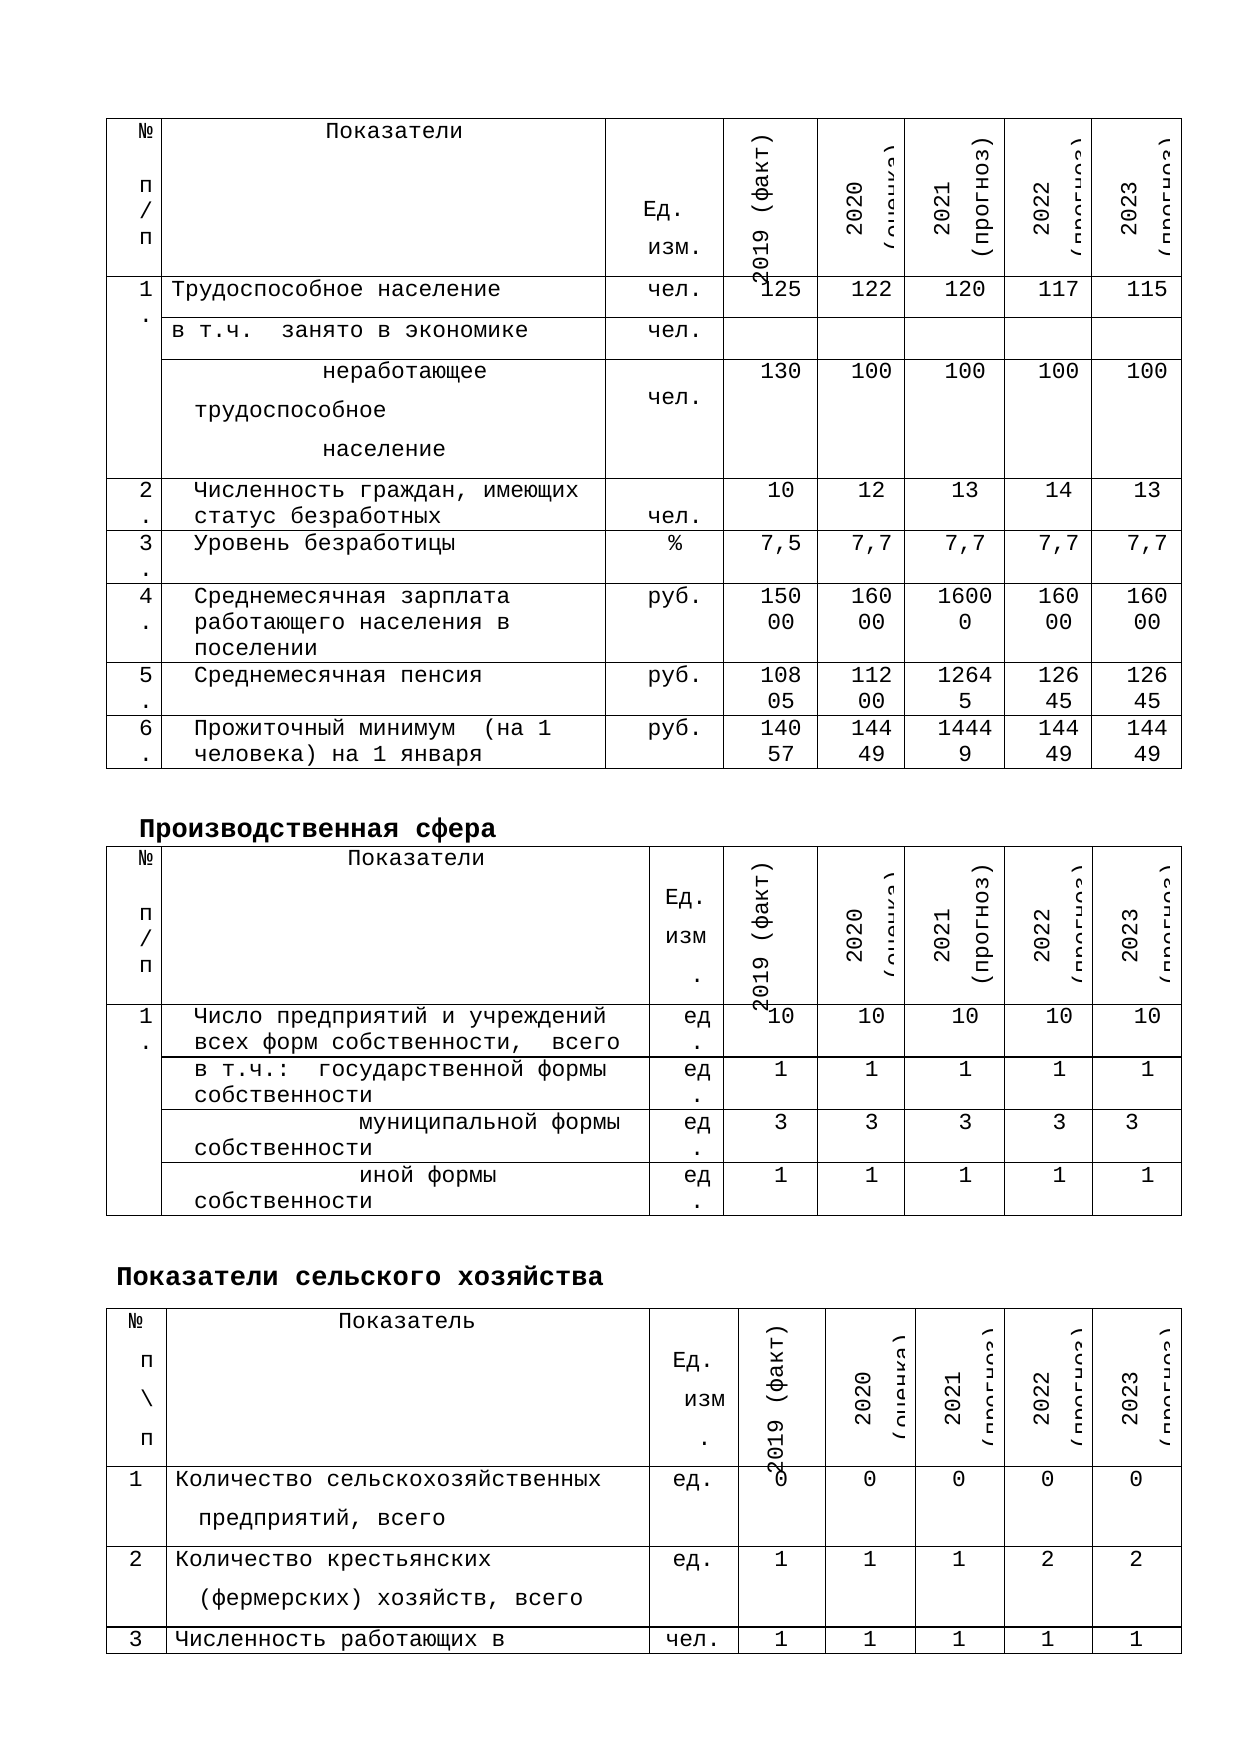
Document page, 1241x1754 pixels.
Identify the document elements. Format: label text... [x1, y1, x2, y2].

table_cell Численность граждан, имеющих статус безработных [162, 479, 605, 530]
text Показатели сельского хозяйства [116, 1262, 1152, 1293]
table_cell неработающее трудоспособное население [162, 360, 605, 477]
table_cell 1 [739, 1628, 825, 1653]
table_header 2021 (прогноз) [916, 1309, 1004, 1466]
table_cell 100 [905, 360, 1004, 477]
table_cell 14057 [724, 716, 817, 768]
table_header 2020 (оценка) [818, 119, 904, 276]
table_cell 16000 [1092, 584, 1181, 662]
table_header 2019 (факт) [739, 1309, 825, 1466]
table_cell 3 [107, 1628, 166, 1653]
table_cell ед. [650, 1467, 738, 1546]
table_header 2023 (прогноз) [1092, 119, 1181, 276]
table_header Показатель [167, 1309, 649, 1466]
table_cell в т.ч. занято в экономике [162, 318, 605, 358]
table_header Ед. изм. [606, 119, 723, 276]
table_header № п\п [107, 1309, 166, 1466]
table_cell 14449 [905, 716, 1004, 768]
table_cell 14449 [818, 716, 904, 768]
table_cell 0 [1093, 1467, 1181, 1546]
table_cell 4. [107, 584, 161, 662]
table_cell 2 [107, 1547, 166, 1626]
table_cell Среднемесячная пенсия [162, 663, 605, 715]
table_cell 1 [724, 1058, 817, 1109]
table_cell 1 [1093, 1058, 1181, 1109]
table_cell 2. [107, 479, 161, 530]
table_cell 1 [1005, 1058, 1092, 1109]
table_header 2020 (оценка) [818, 847, 904, 1003]
table_cell Среднемесячная зарплата работающего населения в поселении [162, 584, 605, 662]
table_cell 13 [905, 479, 1004, 530]
table_header Показатели [162, 119, 605, 276]
table_cell 100 [818, 360, 904, 477]
table_cell чел. [606, 479, 723, 530]
table_cell 3 [724, 1110, 817, 1162]
table_cell 7,7 [905, 531, 1004, 583]
table_cell 3 [905, 1110, 1004, 1162]
table_cell Количество сельскохозяйственных предприятий, всего [167, 1467, 649, 1546]
table_cell 1 [1093, 1163, 1181, 1215]
table_cell 0 [1005, 1467, 1092, 1546]
table_cell руб. [606, 716, 723, 768]
table_cell 1. [107, 1005, 161, 1215]
table_cell 125 [724, 277, 817, 317]
table_header № п/п [107, 119, 161, 276]
table_cell Количество крестьянских (фермерских) хозяйств, всего [167, 1547, 649, 1626]
table_cell иной формы собственности [162, 1163, 649, 1215]
text Производственная сфера [139, 815, 1152, 846]
table_cell ед. [650, 1110, 723, 1162]
table_cell 0 [916, 1467, 1004, 1546]
table_cell 1 [916, 1547, 1004, 1626]
table_cell 120 [905, 277, 1004, 317]
table_cell 3 [1005, 1110, 1092, 1162]
table_header 2022 (прогноз) [1005, 119, 1091, 276]
table_cell 1 [1005, 1163, 1092, 1215]
table_cell 0 [826, 1467, 915, 1546]
table_header 2022 (прогноз) [1005, 1309, 1092, 1466]
table_cell 12645 [1005, 663, 1091, 715]
table_cell 14449 [1005, 716, 1091, 768]
table_cell Число предприятий и учреждений всех форм собственности, всего [162, 1005, 649, 1056]
table_cell 100 [1092, 360, 1181, 477]
table_cell 0 [739, 1467, 825, 1546]
table_cell чел. [606, 318, 723, 358]
table_cell ед. [650, 1163, 723, 1215]
table_header 2019 (факт) [724, 847, 817, 1003]
table_cell 1 [1005, 1628, 1092, 1653]
table_cell 3 [818, 1110, 904, 1162]
table_cell 10805 [724, 663, 817, 715]
table_header 2019 (факт) [724, 119, 817, 276]
table_cell [1092, 318, 1181, 358]
table_cell руб. [606, 584, 723, 662]
table_cell Трудоспособное население [162, 277, 605, 317]
table_cell 1 [905, 1163, 1004, 1215]
table_cell ед. [650, 1058, 723, 1109]
table_cell 12 [818, 479, 904, 530]
table_cell 14 [1005, 479, 1091, 530]
table_cell чел. [606, 360, 723, 477]
table_cell 1 [724, 1163, 817, 1215]
table_cell 117 [1005, 277, 1091, 317]
table_cell [724, 318, 817, 358]
table_cell муниципальной формы собственности [162, 1110, 649, 1162]
table_header № п/п [107, 847, 161, 1003]
table_cell 12645 [1092, 663, 1181, 715]
table_cell 7,7 [1005, 531, 1091, 583]
table_cell 1 [107, 1467, 166, 1546]
table_cell 130 [724, 360, 817, 477]
table_cell 3 [1093, 1110, 1181, 1162]
table_cell 7,7 [1092, 531, 1181, 583]
table_header 2023 (прогноз) [1093, 1309, 1181, 1466]
table_header 2021 (прогноз) [905, 119, 1004, 276]
table_cell 7,5 [724, 531, 817, 583]
table_cell 16000 [818, 584, 904, 662]
table_cell 16000 [1005, 584, 1091, 662]
table_header 2023 (прогноз) [1093, 847, 1181, 1003]
table_cell 11200 [818, 663, 904, 715]
table_cell ед. [650, 1005, 723, 1056]
table_cell 7,7 [818, 531, 904, 583]
table_cell 1 [818, 1058, 904, 1109]
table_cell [167, 1628, 649, 1653]
table_cell ед. [650, 1547, 738, 1626]
table_cell [818, 318, 904, 358]
table_cell [1005, 318, 1091, 358]
table_cell 13 [1092, 479, 1181, 530]
table_cell 3. [107, 531, 161, 583]
table_cell 1 [1093, 1628, 1181, 1653]
table_cell 2 [1093, 1547, 1181, 1626]
table_cell 1 [818, 1163, 904, 1215]
table_cell 16000 [905, 584, 1004, 662]
table_cell 1 [826, 1628, 915, 1653]
table_header Ед. изм. [650, 847, 723, 1003]
table_cell 1 [916, 1628, 1004, 1653]
table_cell 10 [818, 1005, 904, 1056]
table_cell 15000 [724, 584, 817, 662]
table_cell % [606, 531, 723, 583]
table_cell 100 [1005, 360, 1091, 477]
table_cell 1 [905, 1058, 1004, 1109]
table_cell 12645 [905, 663, 1004, 715]
table_header 2020 (оценка) [826, 1309, 915, 1466]
table_cell 14449 [1092, 716, 1181, 768]
table_cell 10 [724, 479, 817, 530]
table_header 2021 (прогноз) [905, 847, 1004, 1003]
table_cell чел. [606, 277, 723, 317]
table_cell 6. [107, 716, 161, 768]
table_cell 1 [826, 1547, 915, 1626]
table_cell 1 [739, 1547, 825, 1626]
table_header Ед. изм. [650, 1309, 738, 1466]
table_cell 122 [818, 277, 904, 317]
table_header 2022 (прогноз) [1005, 847, 1092, 1003]
table_cell Уровень безработицы [162, 531, 605, 583]
table_cell руб. [606, 663, 723, 715]
table_cell в т.ч.: государственной формы собственности [162, 1058, 649, 1109]
table_header Показатели [162, 847, 649, 1003]
table_cell 10 [724, 1005, 817, 1056]
table_cell 10 [905, 1005, 1004, 1056]
table_cell Прожиточный минимум (на 1 человека) на 1 января [162, 716, 605, 768]
table_cell 1. [107, 277, 161, 477]
table_cell чел. [650, 1628, 738, 1653]
table_cell 10 [1093, 1005, 1181, 1056]
table_cell 5. [107, 663, 161, 715]
table_cell [905, 318, 1004, 358]
table_cell 115 [1092, 277, 1181, 317]
table_cell 2 [1005, 1547, 1092, 1626]
table_cell 10 [1005, 1005, 1092, 1056]
